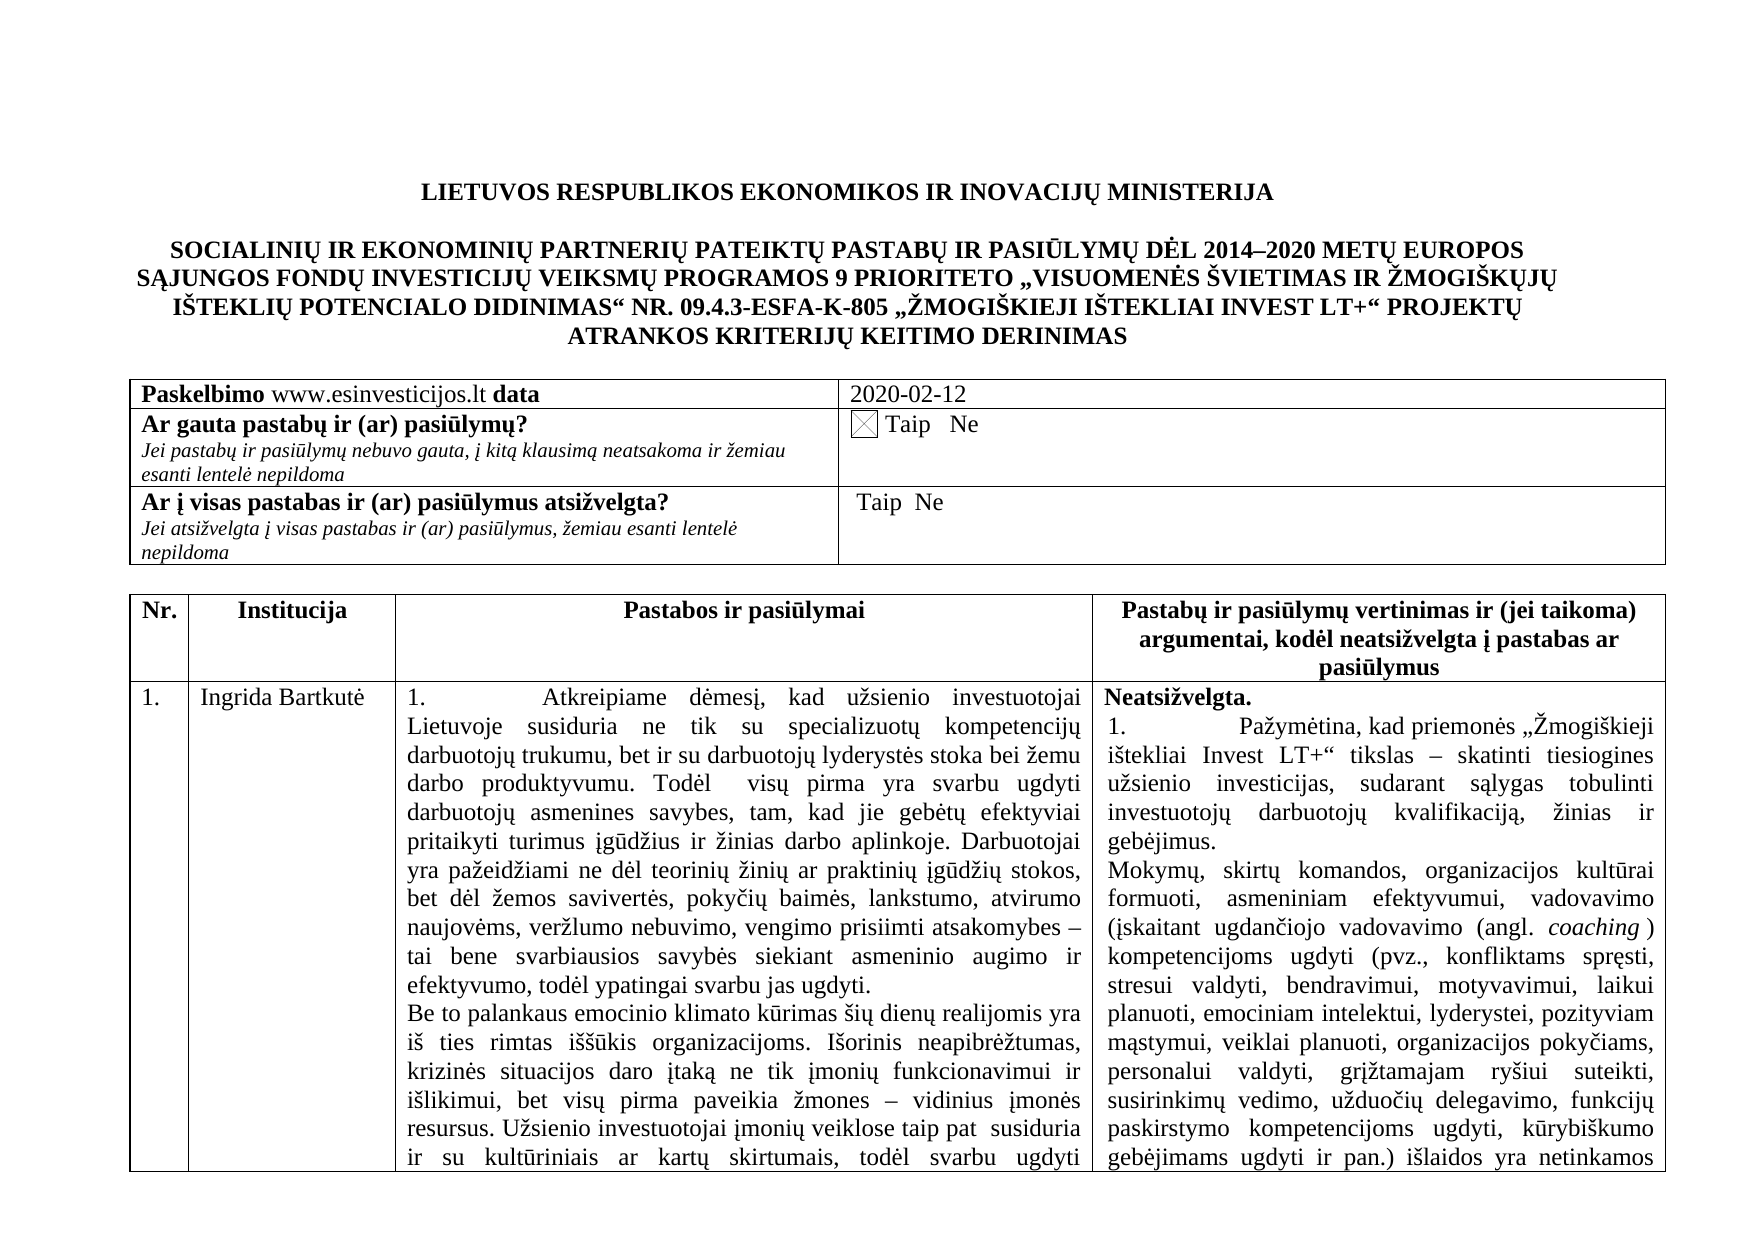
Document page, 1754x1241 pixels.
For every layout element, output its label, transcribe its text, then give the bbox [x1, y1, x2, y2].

table_cell Ar gauta pastabų ir (ar) pasiūlymų? Jei pastabų ir pasiūlymų nebuvo gauta, į kitą klausimą neatsakoma ir žemiau esanti lentelė nepildoma [131, 409, 838, 486]
table_header Pastabų ir pasiūlymų vertinimas ir (jei taikoma) argumentai, kodėl neatsižvelgta į pastabas ar pasiūlymus [1093, 595, 1665, 681]
table_cell Ar į visas pastabas ir (ar) pasiūlymus atsižvelgta? Jei atsižvelgta į visas pastabas ir (ar) pasiūlymus, žemiau esanti lentelė nepildoma [131, 487, 838, 564]
text SOCIALINIŲ IR EKONOMINIŲ PARTNERIŲ PATEIKTŲ PASTABŲ IR PASIŪLYMŲ DĖL 2014–2020 METŲ EUROPOS SĄJUNGOS FONDŲ INVESTICIJŲ VEIKSMŲ PROGRAMOS 9 PRIORITETO „VISUOMENĖS ŠVIETIMAS IR ŽMOGIŠKŲJŲ IŠTEKLIŲ POTENCIALO DIDINIMAS“ NR. 09.4.3-ESFA-K-805 „ŽMOGIŠKIEJI IŠTEKLIAI INVEST LT+“ PROJEKTŲ ATRANKOS KRITERIJŲ KEITIMO DERINIMAS [118, 235, 1577, 350]
table_cell Taip Ne [839, 487, 1665, 564]
table_header Paskelbimo www.esinvesticijos.lt data [131, 380, 838, 408]
table_cell Ingrida Bartkutė [189, 682, 395, 1171]
table_header 2020-02-12 [839, 380, 1665, 408]
table_header Institucija [189, 595, 395, 681]
table_cell Taip Ne [839, 409, 1665, 486]
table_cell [1093, 682, 1665, 1171]
table_header Pastabos ir pasiūlymai [396, 595, 1092, 681]
table_header Nr. [131, 595, 188, 681]
text LIETUVOS RESPUBLIKOS EKONOMIKOS IR INOVACIJŲ MINISTERIJA [118, 177, 1577, 206]
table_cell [396, 682, 1092, 1171]
table_cell [131, 682, 188, 1171]
